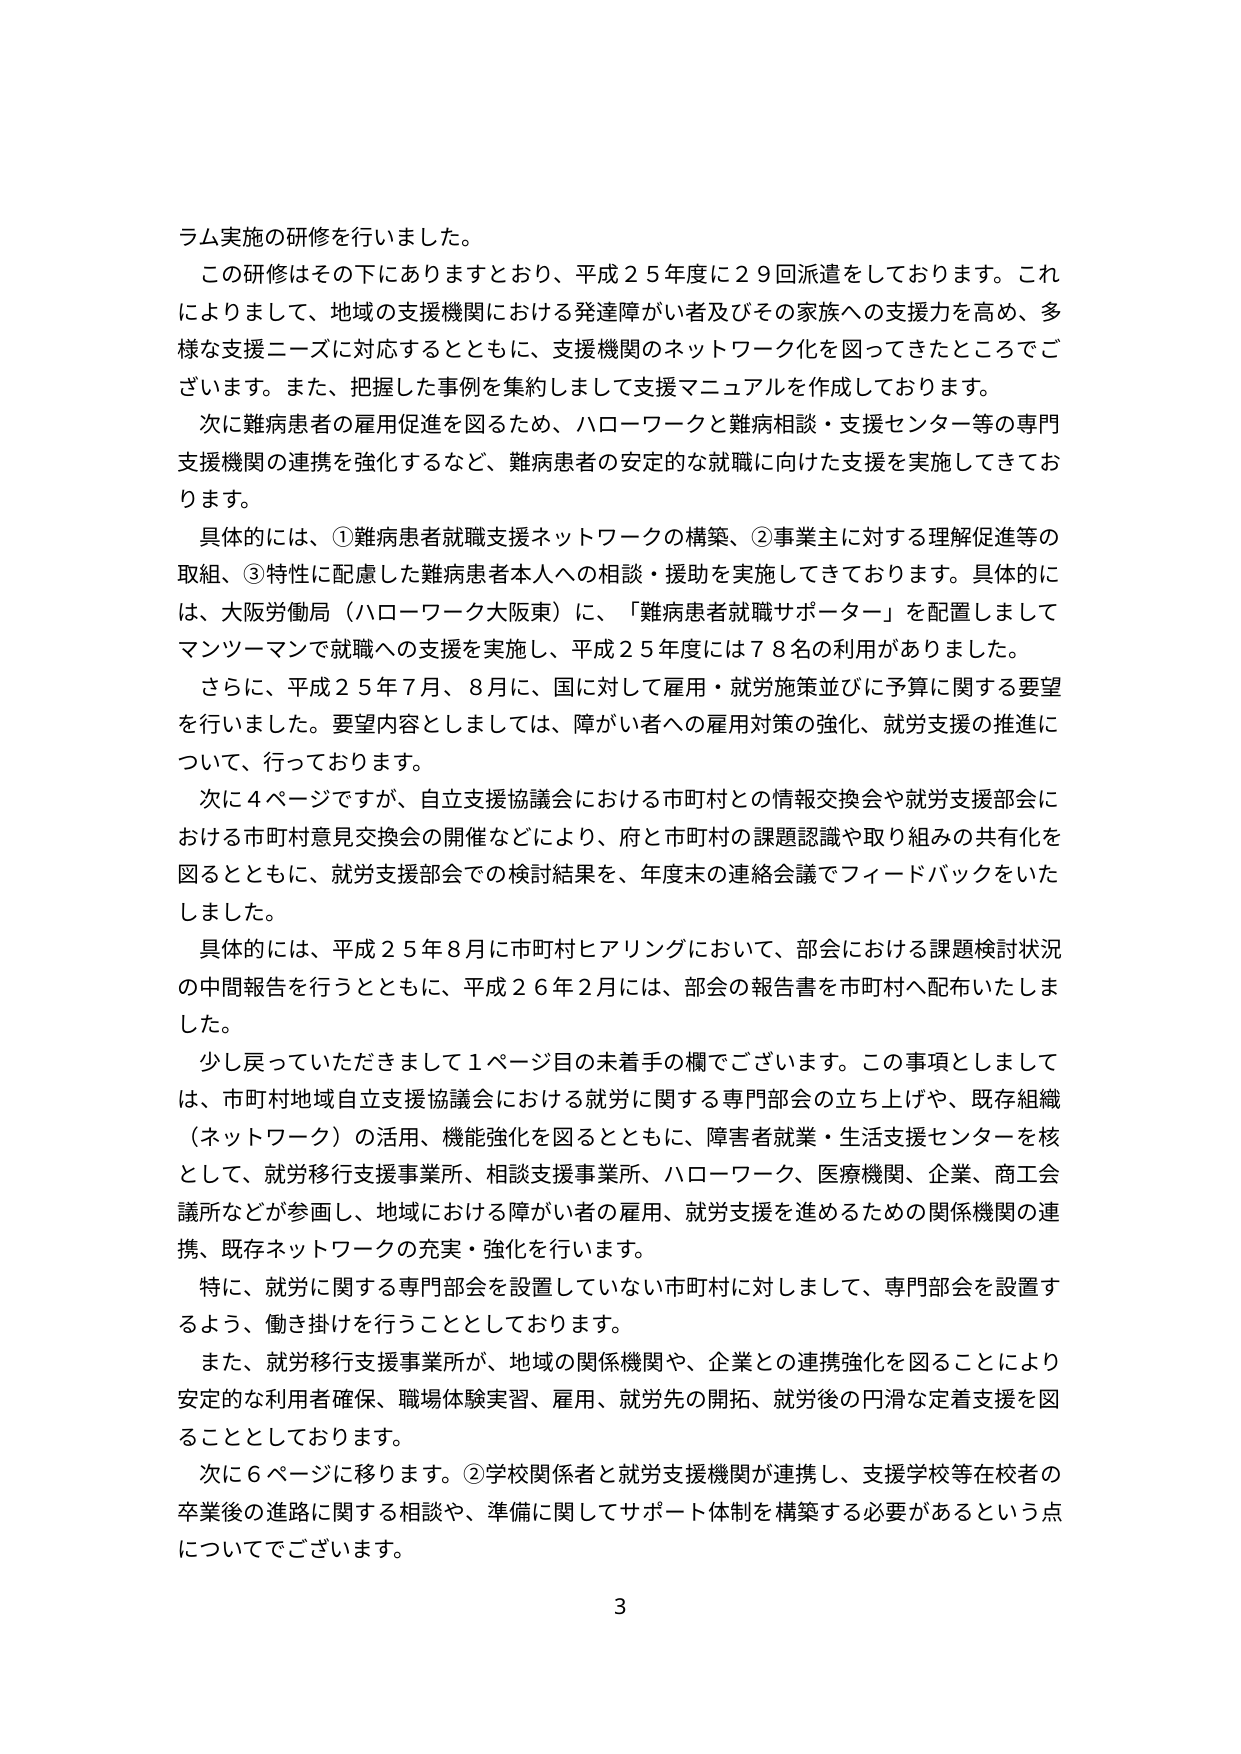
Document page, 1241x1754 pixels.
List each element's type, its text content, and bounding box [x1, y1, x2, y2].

text また、就労移行支援事業所が、地域の関係機関や、企業との連携強化を図ることにより、安定的な利用者確保、職場体験実習、雇用、就労先の開拓、就労後の円滑な定着支援を図ることとしております。 [177, 1342, 1063, 1454]
text 具体的には、平成２５年８月に市町村ヒアリングにおいて、部会における課題検討状況の中間報告を行うとともに、平成２６年２月には、部会の報告書を市町村へ配布いたしました。 [177, 929, 1063, 1042]
text 具体的には、①難病患者就職支援ネットワークの構築、②事業主に対する理解促進等の取組、③特性に配慮した難病患者本人への相談・援助を実施してきております。具体的には、大阪労働局（ハローワーク大阪東）に、「難病患者就職サポーター」を配置しまして、マンツーマンで就職への支援を実施し、平成２５年度には７８名の利用がありました。 [177, 517, 1063, 667]
text 次に４ページですが、自立支援協議会における市町村との情報交換会や就労支援部会における市町村意見交換会の開催などにより、府と市町村の課題認識や取り組みの共有化を図るとともに、就労支援部会での検討結果を、年度末の連絡会議でフィードバックをいたしました。 [177, 779, 1063, 929]
text 次に６ページに移ります。②学校関係者と就労支援機関が連携し、支援学校等在校者の卒業後の進路に関する相談や、準備に関してサポート体制を構築する必要があるという点についてでございます。 [177, 1454, 1063, 1567]
text 次に難病患者の雇用促進を図るため、ハローワークと難病相談・支援センター等の専門支援機関の連携を強化するなど、難病患者の安定的な就職に向けた支援を実施してきております。 [177, 404, 1063, 517]
text 特に、就労に関する専門部会を設置していない市町村に対しまして、専門部会を設置するよう、働き掛けを行うこととしております。 [177, 1267, 1063, 1342]
text この研修はその下にありますとおり、平成２５年度に２９回派遣をしております。これによりまして、地域の支援機関における発達障がい者及びその家族への支援力を高め、多様な支援ニーズに対応するとともに、支援機関のネットワーク化を図ってきたところでございます。また、把握した事例を集約しまして支援マニュアルを作成しております。 [177, 254, 1063, 404]
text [177, 217, 1063, 254]
text 少し戻っていただきまして１ページ目の未着手の欄でございます。この事項としましては、市町村地域自立支援協議会における就労に関する専門部会の立ち上げや、既存組織（ネットワーク）の活用、機能強化を図るとともに、障害者就業・生活支援センターを核として、就労移行支援事業所、相談支援事業所、ハローワーク、医療機関、企業、商工会議所などが参画し、地域における障がい者の雇用、就労支援を進めるための関係機関の連携、既存ネットワークの充実・強化を行います。 [177, 1042, 1063, 1267]
text さらに、平成２５年７月、８月に、国に対して雇用・就労施策並びに予算に関する要望を行いました。要望内容としましては、障がい者への雇用対策の強化、就労支援の推進について、行っております。 [177, 667, 1063, 779]
